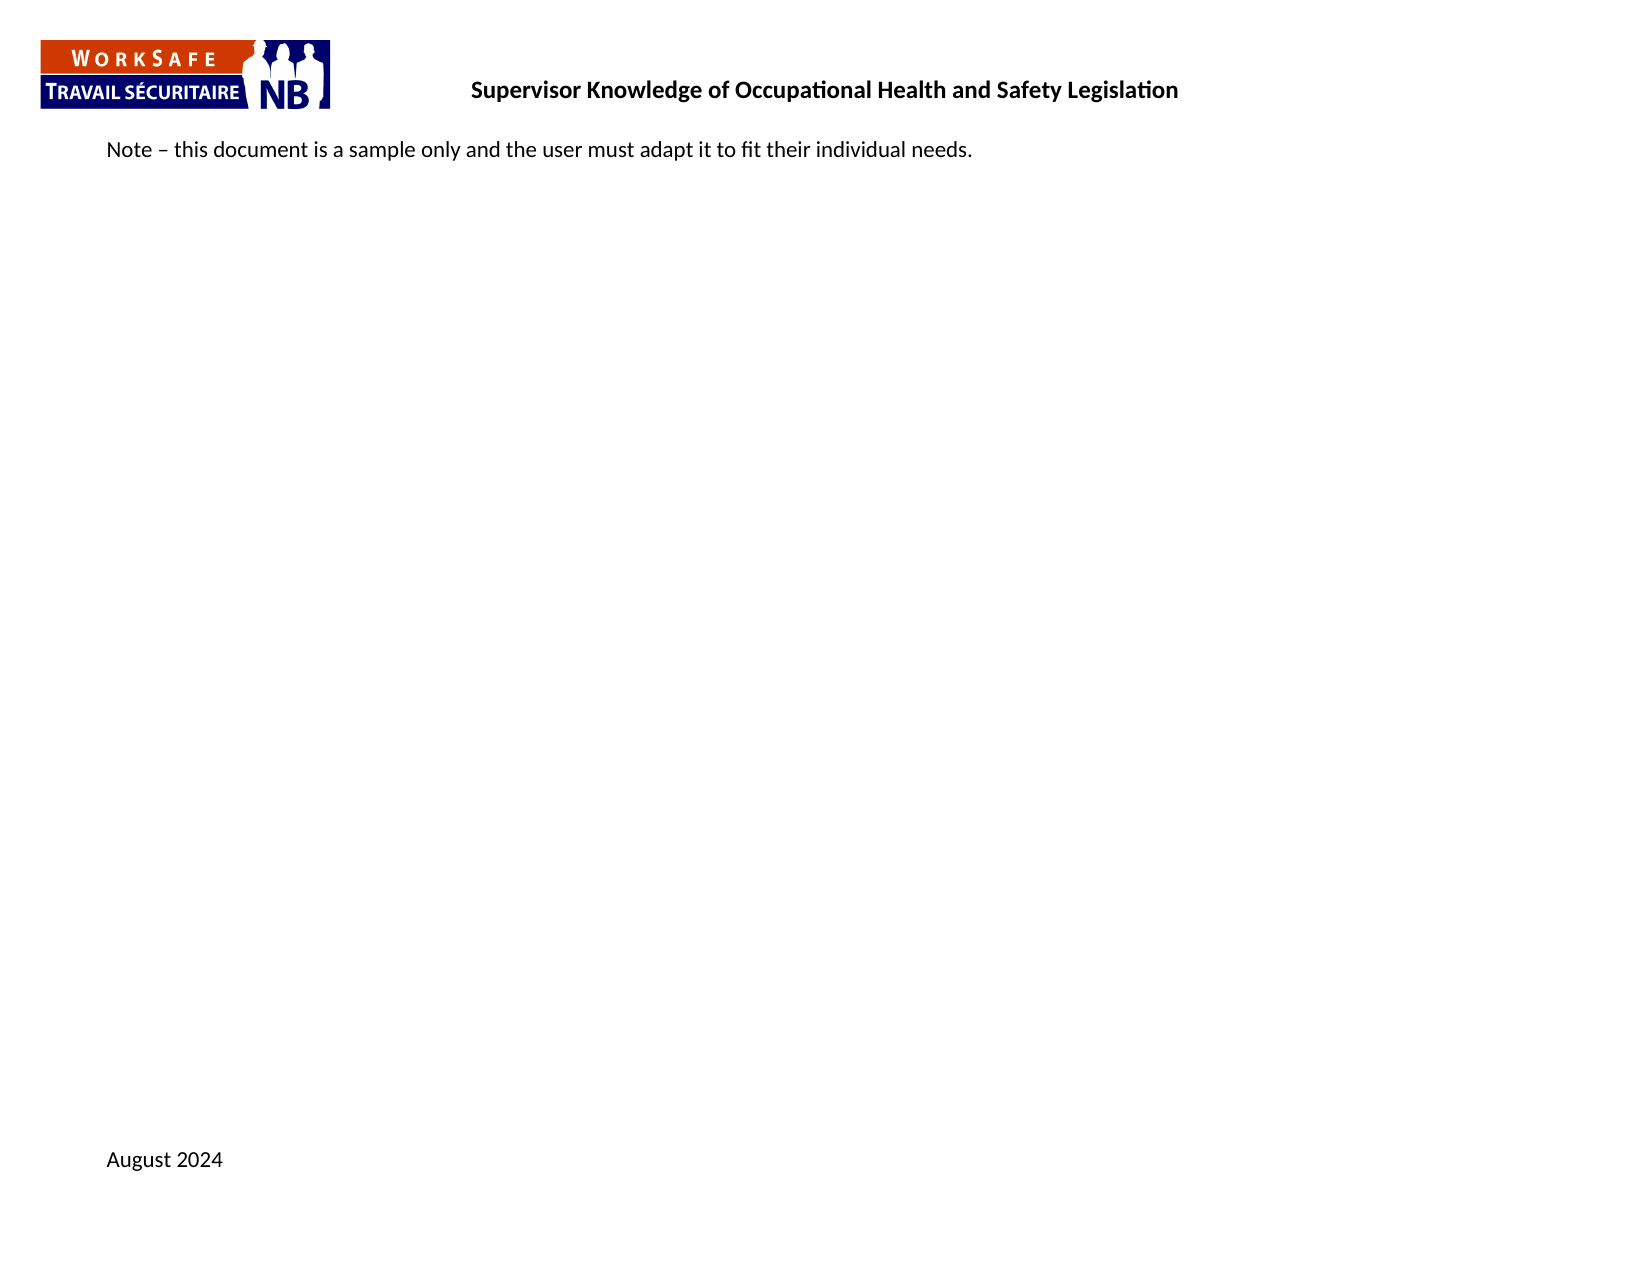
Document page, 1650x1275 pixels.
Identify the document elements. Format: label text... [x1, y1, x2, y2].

picture [40, 40, 331, 109]
text Note – this document is a sample only and the user must adapt it to fit their individual needs. [106, 135, 1544, 163]
